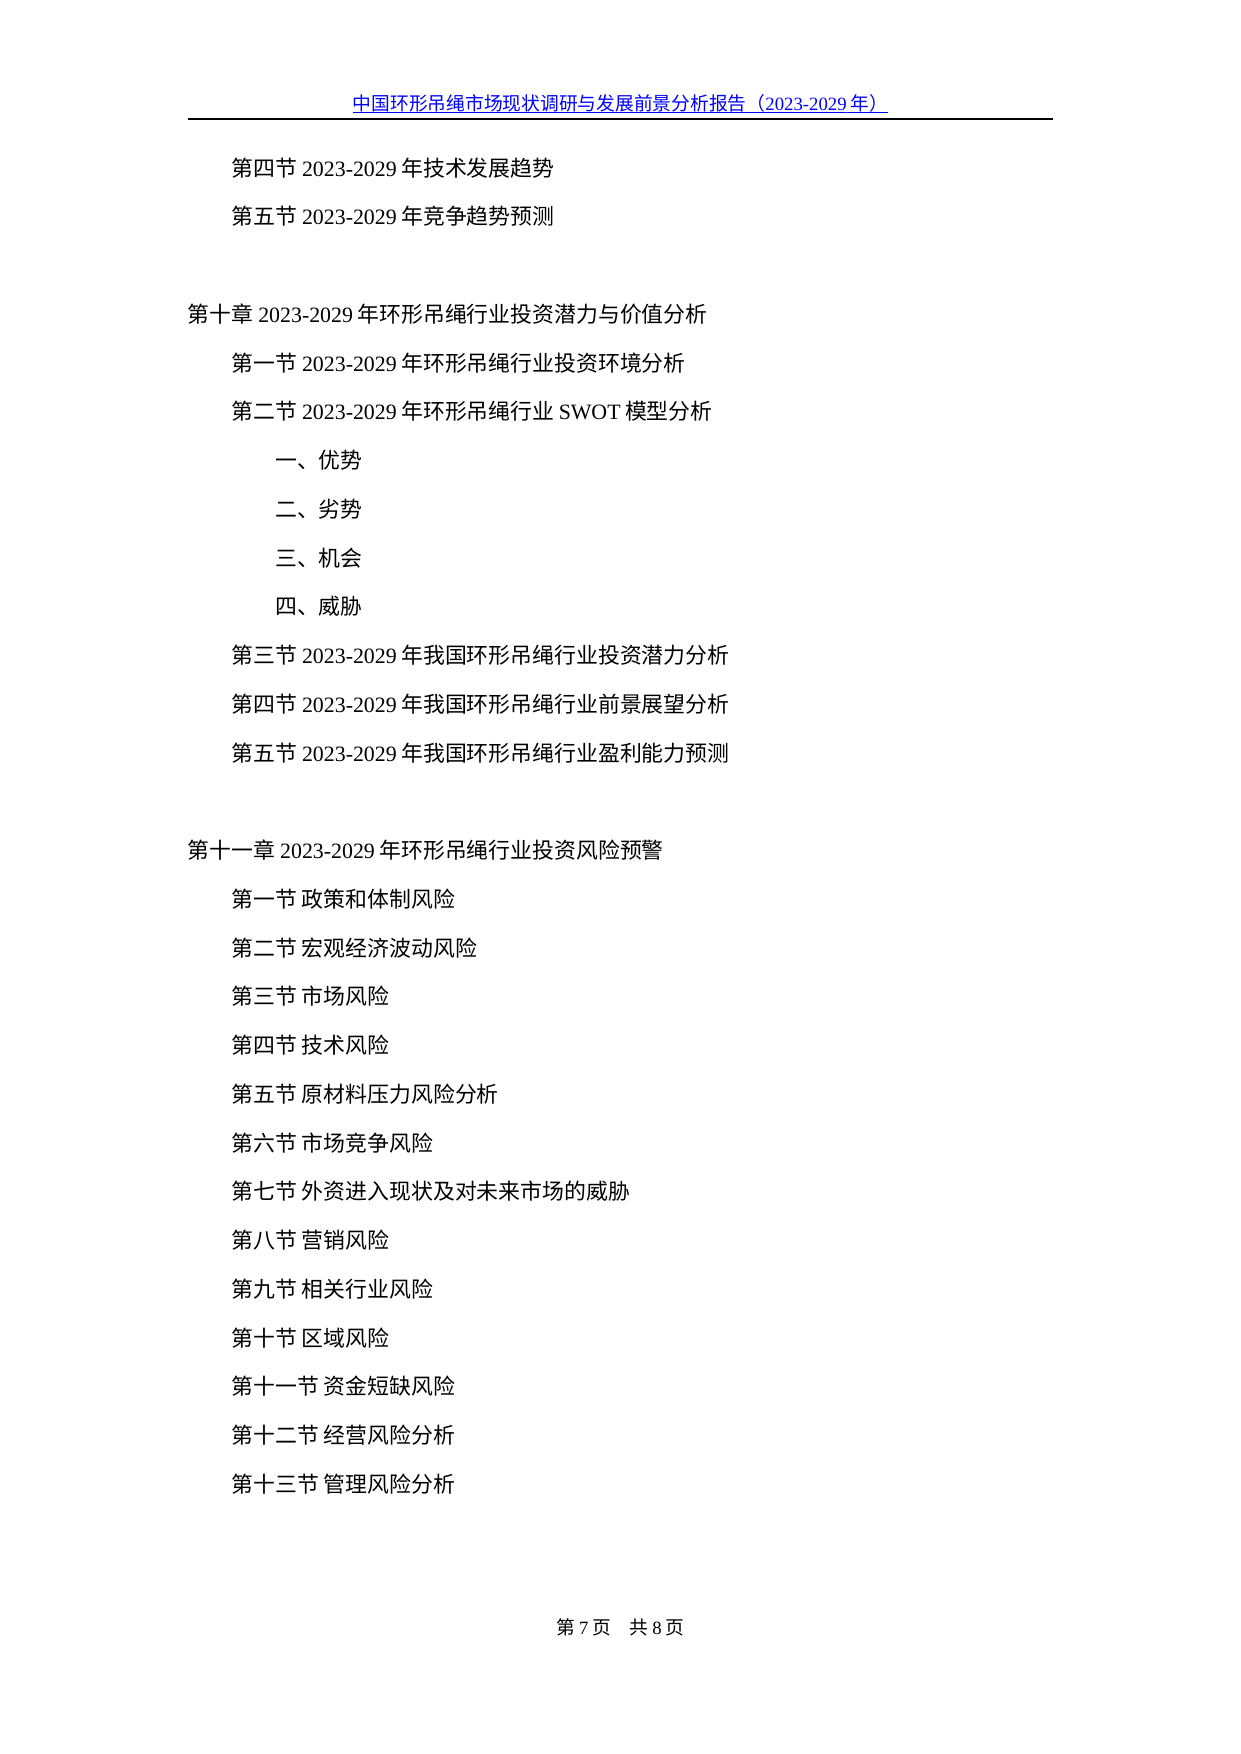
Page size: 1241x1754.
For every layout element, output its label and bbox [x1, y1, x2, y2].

text [187, 150, 1053, 1499]
